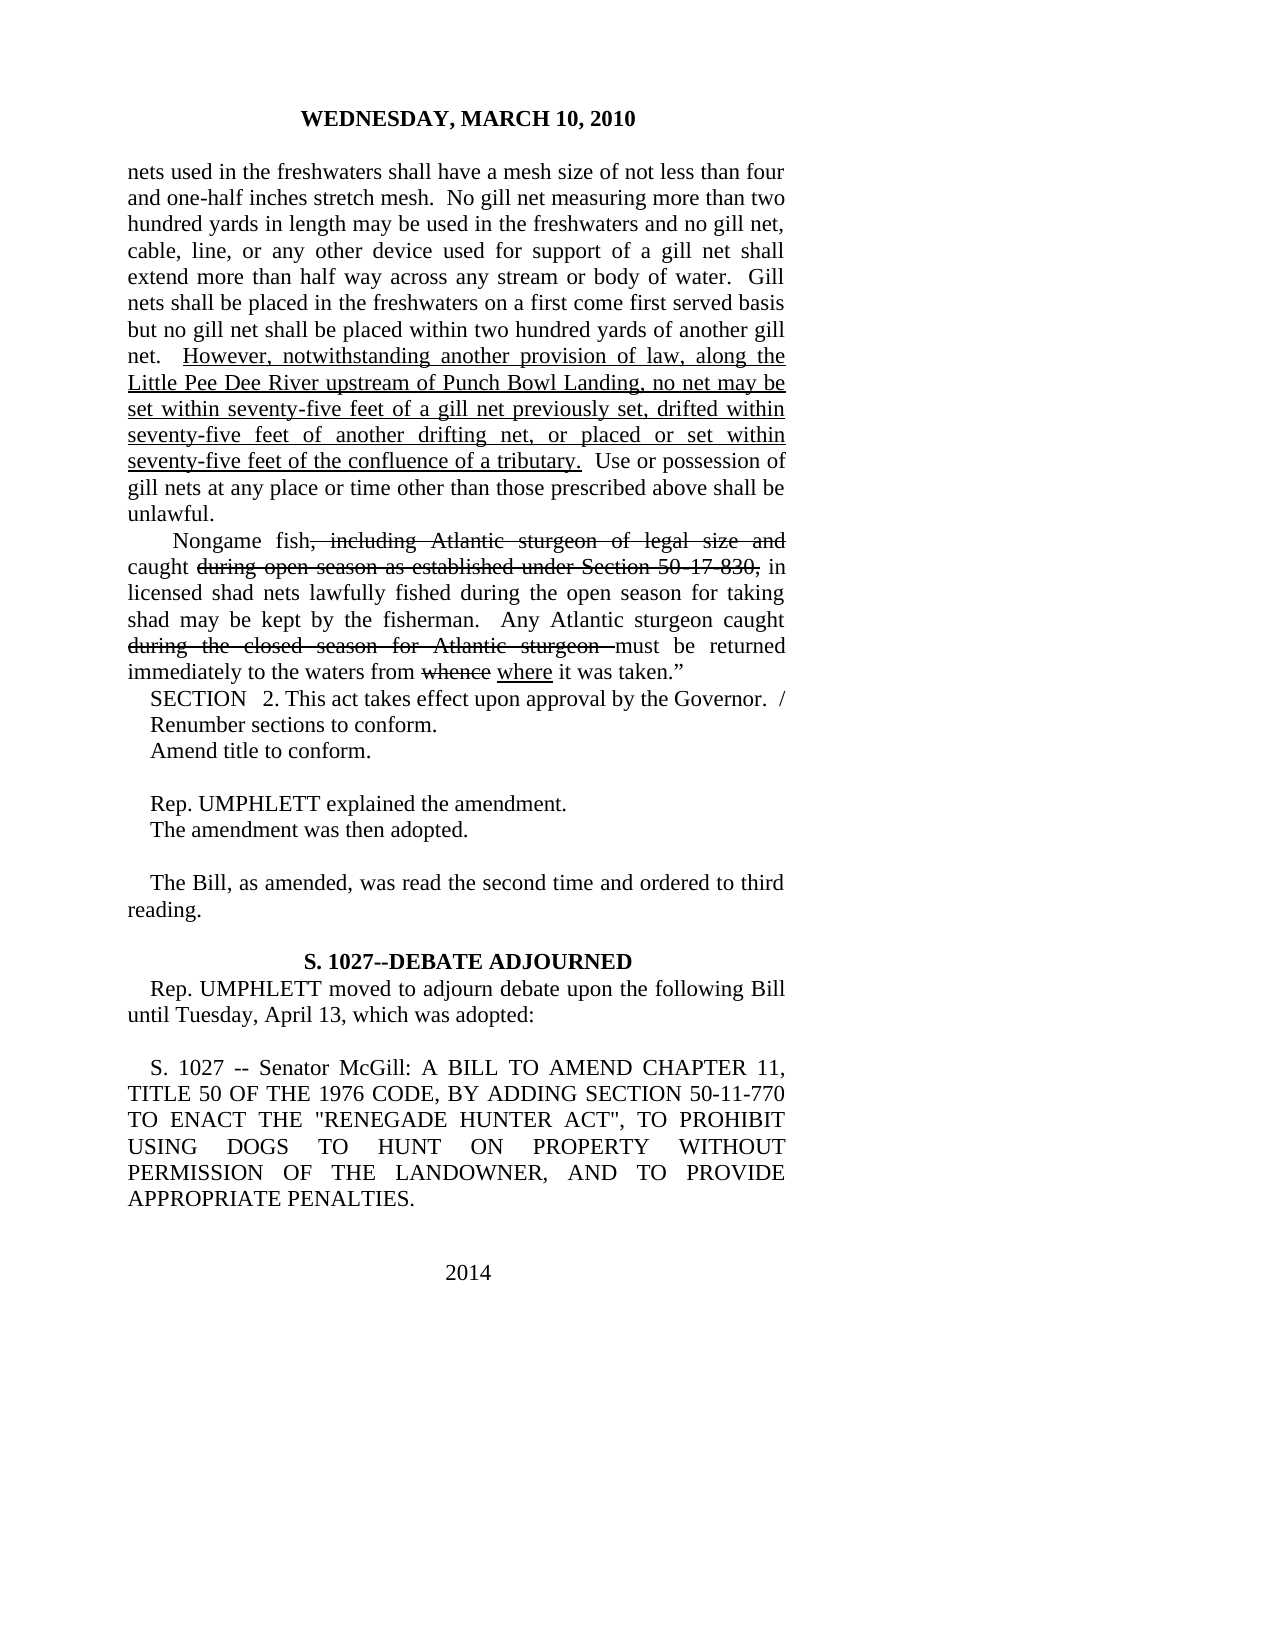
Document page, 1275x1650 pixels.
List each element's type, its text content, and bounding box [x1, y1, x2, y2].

text SECTION 2. This act takes effect upon approval by the Governor. / [127, 685, 786, 711]
text Rep. UMPHLETT explained the amendment. [127, 790, 786, 817]
text Amend title to conform. [127, 737, 786, 764]
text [127, 158, 786, 391]
text The Bill, as amended, was read the second time and ordered to third reading. [127, 869, 786, 922]
text The amendment was then adopted. [127, 817, 786, 843]
text S. 1027--DEBATE ADJOURNED [127, 948, 786, 975]
text Rep. UMPHLETT moved to adjourn debate upon the following Bill until Tuesday, April 13, which was adopted: [127, 975, 786, 1027]
text S. 1027 -- Senator McGill: A BILL TO AMEND CHAPTER 11, TITLE 50 OF THE 1976 CODE, BY ADDING SECTION 50-11-770 TO ENACT THE "RENEGADE HUNTER ACT", TO PROHIBIT USING DOGS TO HUNT ON PROPERTY WITHOUT PERMISSION OF THE LANDOWNER, AND TO PROVIDE APPROPRIATE PENALTIES. [127, 1054, 786, 1212]
text Renumber sections to conform. [127, 711, 786, 737]
text Nongame fish, including Atlantic sturgeon of legal size and caught during open season as established under Section 50-17-830, in licensed shad nets lawfully fished during the open season for taking shad may be kept by the fisherman. Any Atlantic sturgeon caught during the closed season for Atlantic sturgeon must be returned immediately to the waters from whence where it was taken.” [127, 527, 786, 685]
